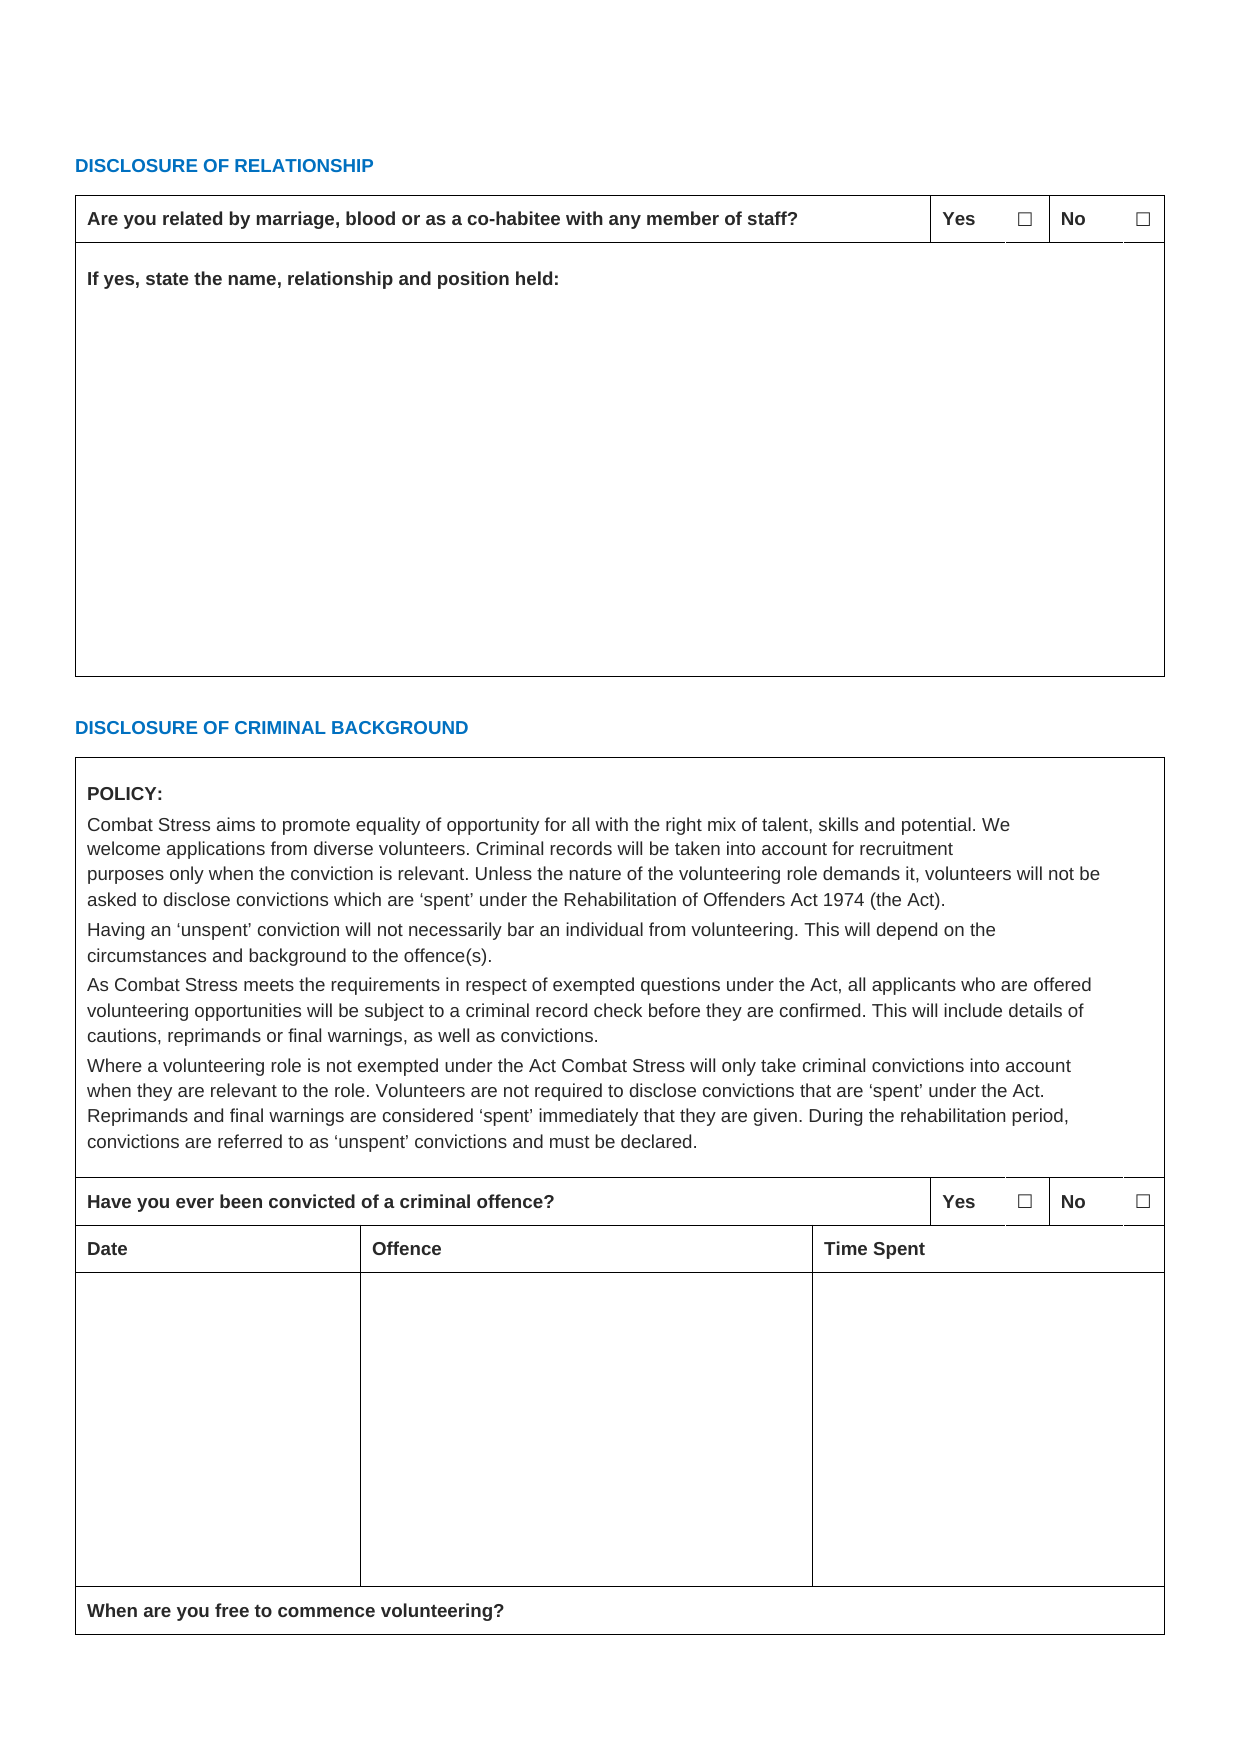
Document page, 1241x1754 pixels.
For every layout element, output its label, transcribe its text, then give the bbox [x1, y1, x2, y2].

table_header No [1050, 196, 1123, 242]
table_cell If yes, state the name, relationship and position held: [76, 243, 1164, 676]
table_cell [361, 1273, 812, 1586]
table_cell When are you free to commence volunteering? [76, 1587, 1164, 1633]
table_cell No [1050, 1178, 1123, 1224]
table_cell Date [76, 1226, 360, 1272]
table_cell Offence [361, 1226, 812, 1272]
text DISCLOSURE OF CRIMINAL BACKGROUND [75, 717, 1165, 738]
table_cell [76, 1273, 360, 1586]
table_cell Yes [931, 1178, 1005, 1224]
table_cell Time Spent [813, 1226, 1164, 1272]
text DISCLOSURE OF RELATIONSHIP [75, 155, 1165, 176]
table_header Yes [931, 196, 1005, 242]
table_header Are you related by marriage, blood or as a co-habitee with any member of staff? [76, 196, 930, 242]
table_cell Have you ever been convicted of a criminal offence? [76, 1178, 930, 1224]
table_cell [813, 1273, 1164, 1586]
table_header POLICY: Combat Stress aims to promote equality of opportunity for all with the right mix of talent, skills and potential. We welcome applications from diverse volunteers. Criminal records will be taken into account for recruitment purposes only when the conviction is relevant. Unless the nature of the volunteering role demands it, volunteers will not be asked to disclose convictions which are ‘spent’ under the Rehabilitation of Offenders Act 1974 (the Act). Having an ‘unspent’ conviction will not necessarily bar an individual from volunteering. This will depend on the circumstances and background to the offence(s). As Combat Stress meets the requirements in respect of exempted questions under the Act, all applicants who are offered volunteering opportunities will be subject to a criminal record check before they are confirmed. This will include details of cautions, reprimands or final warnings, as well as convictions. Where a volunteering role is not exempted under the Act Combat Stress will only take criminal convictions into account when they are relevant to the role. Volunteers are not required to disclose convictions that are ‘spent’ under the Act. Reprimands and final warnings are considered ‘spent’ immediately that they are given. During the rehabilitation period, convictions are referred to as ‘unspent’ convictions and must be declared. [76, 758, 1164, 1177]
